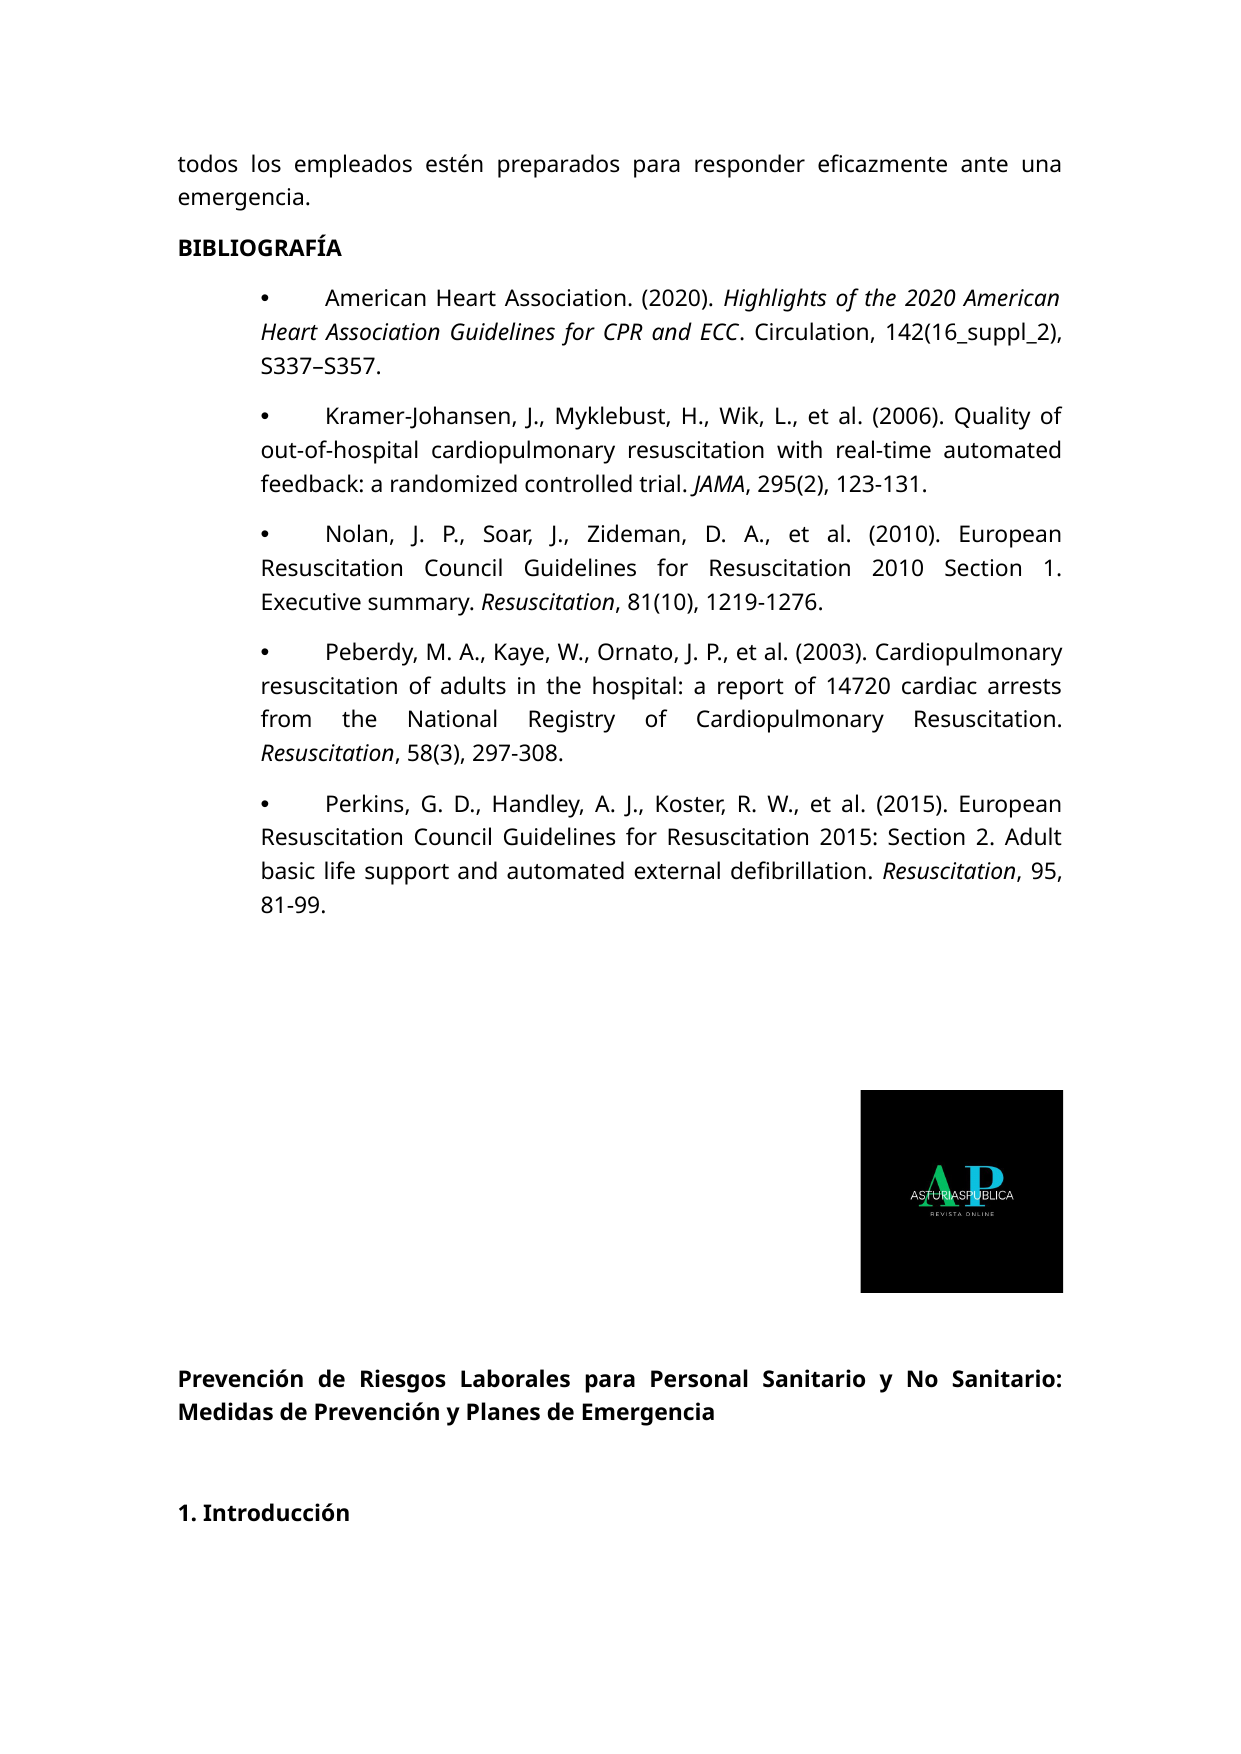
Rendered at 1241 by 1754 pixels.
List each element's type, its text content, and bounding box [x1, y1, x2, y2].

list Kramer-Johansen, J., Myklebust, H., Wik, L., et al. (2006). Quality of out-of-hospital cardiopulmonary resuscitation with real-time automated feedback: a randomized controlled trial. JAMA, 295(2), 123-131. [260, 400, 1063, 499]
text 1. Introducción [177, 1497, 1063, 1528]
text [177, 148, 1063, 213]
text BIBLIOGRAFÍA [177, 232, 1063, 263]
list Perkins, G. D., Handley, A. J., Koster, R. W., et al. (2015). European Resuscitation Council Guidelines for Resuscitation 2015: Section 2. Adult basic life support and automated external defibrillation. Resuscitation, 95, 81-99. [260, 788, 1063, 920]
text Prevención de Riesgos Laborales para Personal Sanitario y No Sanitario: Medidas de Prevención y Planes de Emergencia [177, 1363, 1063, 1428]
list Peberdy, M. A., Kaye, W., Ornato, J. P., et al. (2003). Cardiopulmonary resuscitation of adults in the hospital: a report of 14720 cardiac arrests from the National Registry of Cardiopulmonary Resuscitation. Resuscitation, 58(3), 297-308. [260, 636, 1063, 768]
list American Heart Association. (2020). Highlights of the 2020 American Heart Association Guidelines for CPR and ECC. Circulation, 142(16_suppl_2), S337–S357. [260, 282, 1063, 381]
list Nolan, J. P., Soar, J., Zideman, D. A., et al. (2010). European Resuscitation Council Guidelines for Resuscitation 2010 Section 1. Executive summary. Resuscitation, 81(10), 1219-1276. [260, 518, 1063, 617]
picture [860, 1090, 1064, 1293]
